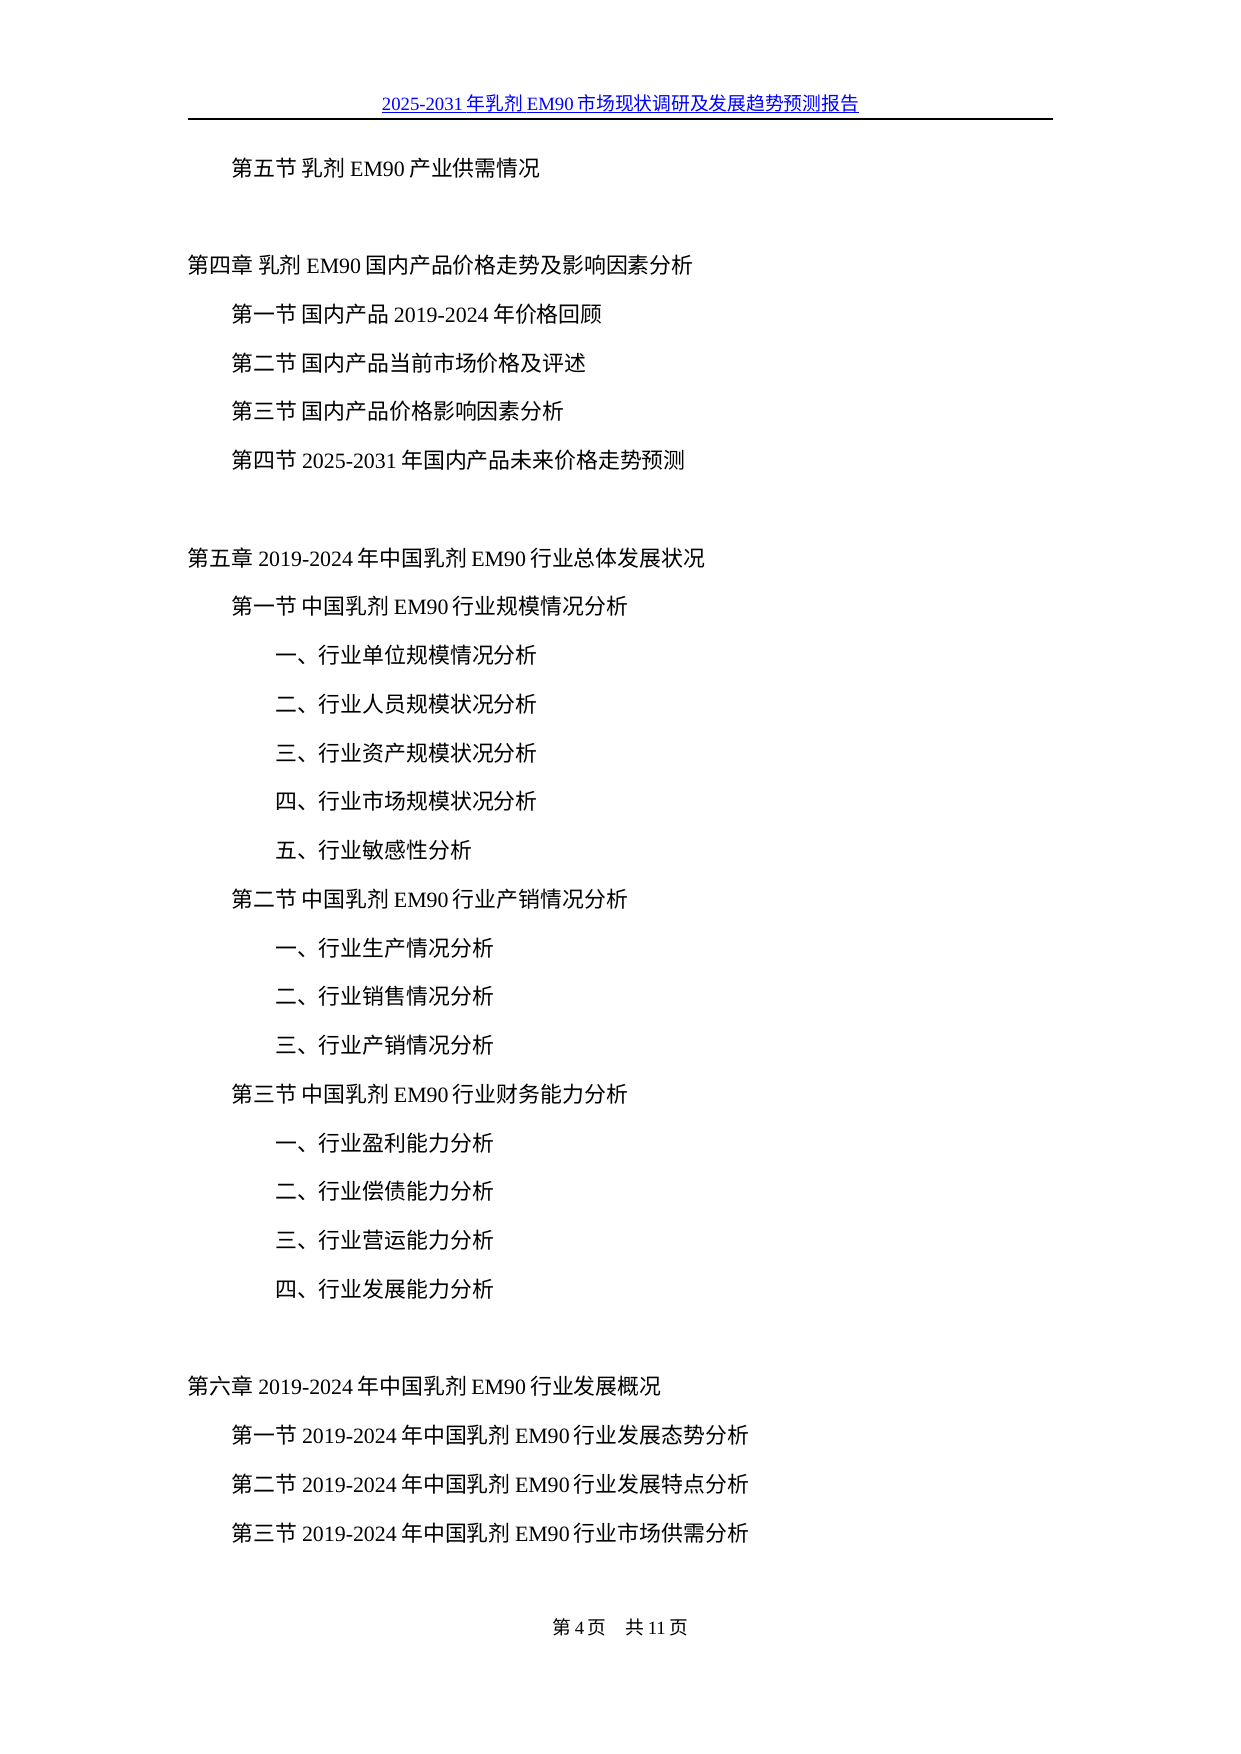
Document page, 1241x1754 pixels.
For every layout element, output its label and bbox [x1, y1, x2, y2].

text [187, 150, 1053, 1548]
